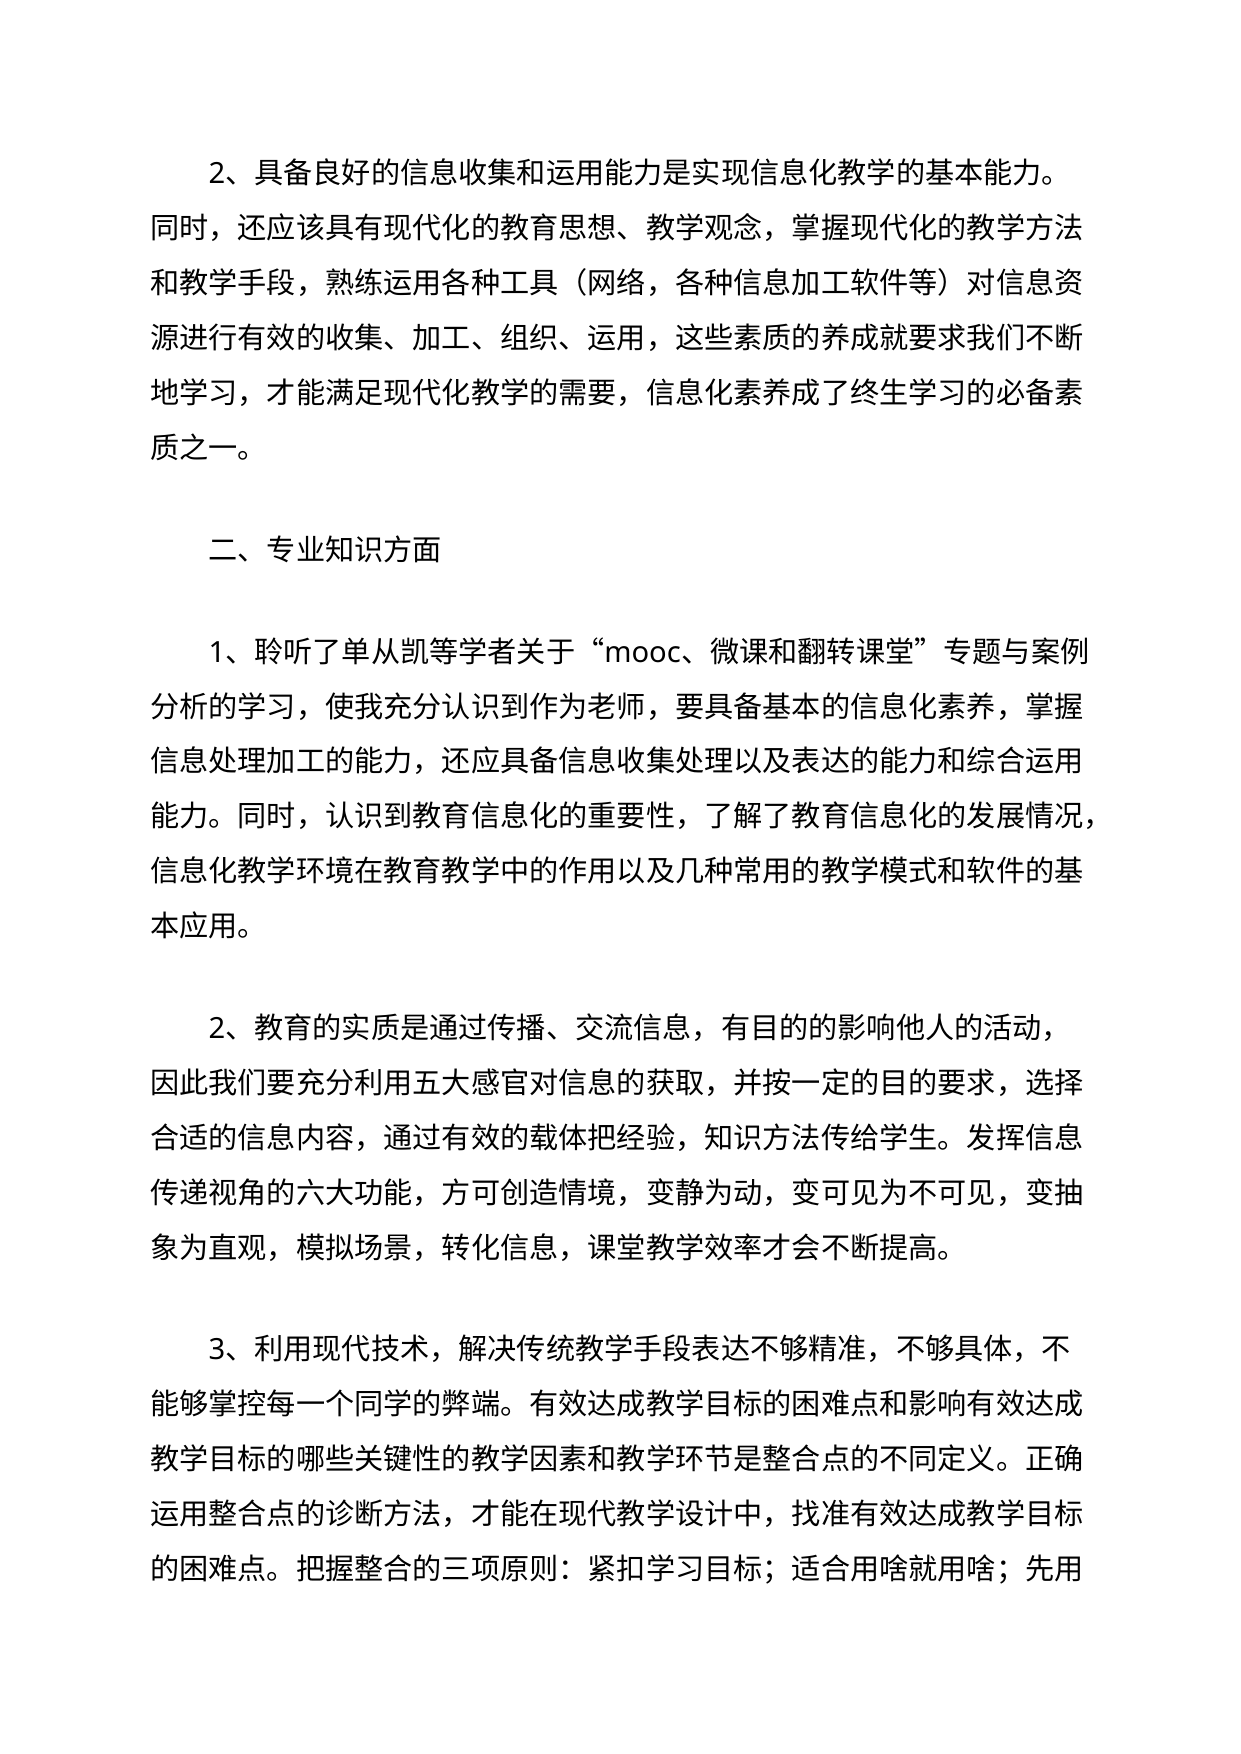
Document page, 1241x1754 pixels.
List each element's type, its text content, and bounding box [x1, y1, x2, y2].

text 1、聆听了单从凯等学者关于“mooc、微课和翻转课堂”专题与案例分析的学习，使我充分认识到作为老师，要具备基本的信息化素养，掌握信息处理加工的能力，还应具备信息收集处理以及表达的能力和综合运用能力。同时，认识到教育信息化的重要性，了解了教育信息化的发展情况，信息化教学环境在教育教学中的作用以及几种常用的教学模式和软件的基本应用。 [150, 628, 1090, 945]
text 2、教育的实质是通过传播、交流信息，有目的的影响他人的活动，因此我们要充分利用五大感官对信息的获取，并按一定的目的要求，选择合适的信息内容，通过有效的载体把经验，知识方法传给学生。发挥信息传递视角的六大功能，方可创造情境，变静为动，变可见为不可见，变抽象为直观，模拟场景，转化信息，课堂教学效率才会不断提高。 [150, 1004, 1090, 1266]
text 2、具备良好的信息收集和运用能力是实现信息化教学的基本能力。同时，还应该具有现代化的教育思想、教学观念，掌握现代化的教学方法和教学手段，熟练运用各种工具（网络，各种信息加工软件等）对信息资源进行有效的收集、加工、组织、运用，这些素质的养成就要求我们不断地学习，才能满足现代化教学的需要，信息化素养成了终生学习的必备素质之一。 [150, 150, 1090, 467]
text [150, 1326, 1090, 1588]
text 二、专业知识方面 [150, 526, 1090, 569]
